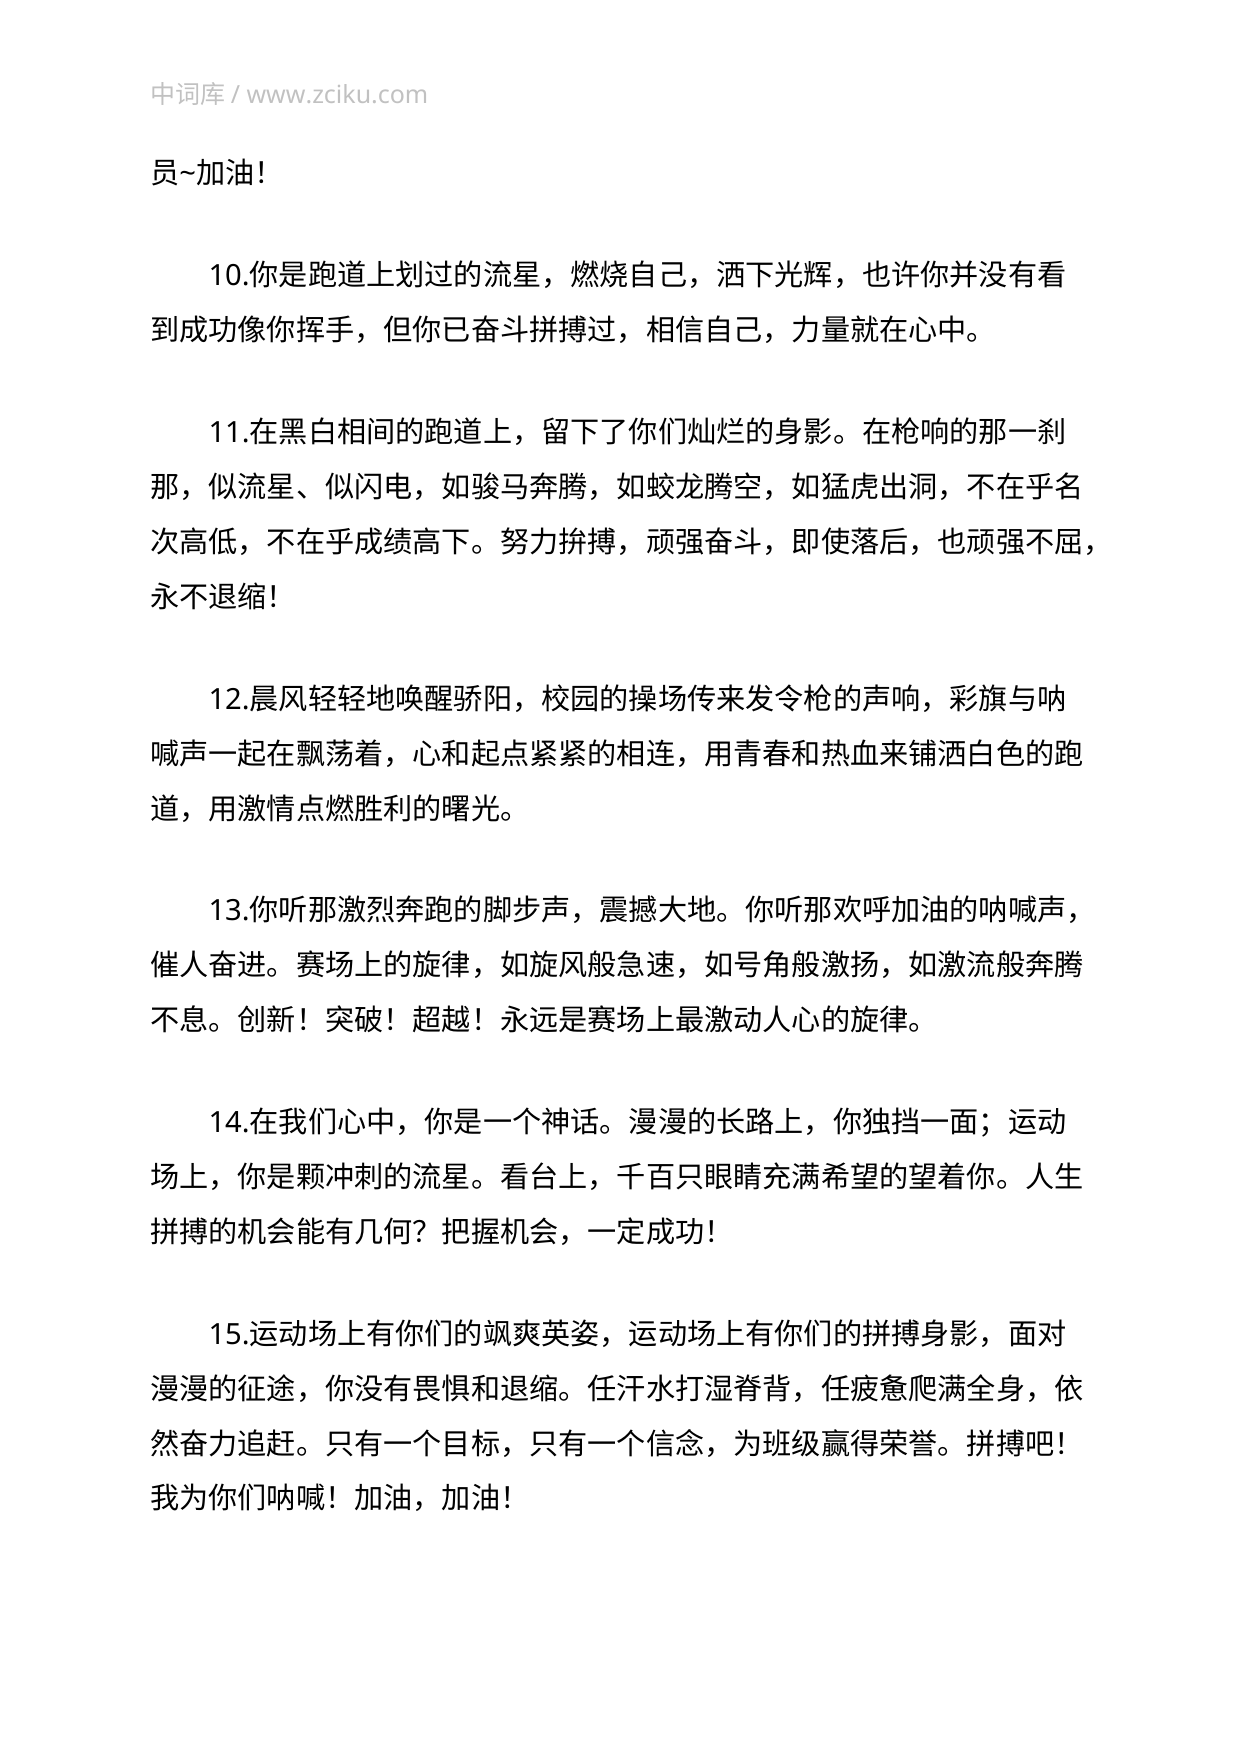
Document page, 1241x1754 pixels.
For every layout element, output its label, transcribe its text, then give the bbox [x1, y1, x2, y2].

text 14.在我们心中，你是一个神话。漫漫的长路上，你独挡一面；运动场上，你是颗冲刺的流星。看台上，千百只眼睛充满希望的望着你。人生拼搏的机会能有几何？把握机会，一定成功！ [150, 1099, 1090, 1251]
text 13.你听那激烈奔跑的脚步声，震撼大地。你听那欢呼加油的呐喊声，催人奋进。赛场上的旋律，如旋风般急速，如号角般激扬，如激流般奔腾不息。创新！突破！超越！永远是赛场上最激动人心的旋律。 [150, 887, 1090, 1039]
text 15.运动场上有你们的飒爽英姿，运动场上有你们的拼搏身影，面对漫漫的征途，你没有畏惧和退缩。任汗水打湿脊背，任疲惫爬满全身，依然奋力追赶。只有一个目标，只有一个信念，为班级赢得荣誉。拼搏吧！我为你们呐喊！加油，加油！ [150, 1310, 1090, 1517]
text 10.你是跑道上划过的流星，燃烧自己，洒下光辉，也许你并没有看到成功像你挥手，但你已奋斗拼搏过，相信自己，力量就在心中。 [150, 252, 1090, 349]
text 11.在黑白相间的跑道上，留下了你们灿烂的身影。在枪响的那一刹那，似流星、似闪电，如骏马奔腾，如蛟龙腾空，如猛虎出洞，不在乎名次高低，不在乎成绩高下。努力拚搏，顽强奋斗，即使落后，也顽强不屈，永不退缩！ [150, 409, 1090, 616]
text 12.晨风轻轻地唤醒骄阳，校园的操场传来发令枪的声响，彩旗与呐喊声一起在飘荡着，心和起点紧紧的相连，用青春和热血来铺洒白色的跑道，用激情点燃胜利的曙光。 [150, 675, 1090, 827]
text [150, 150, 1090, 192]
